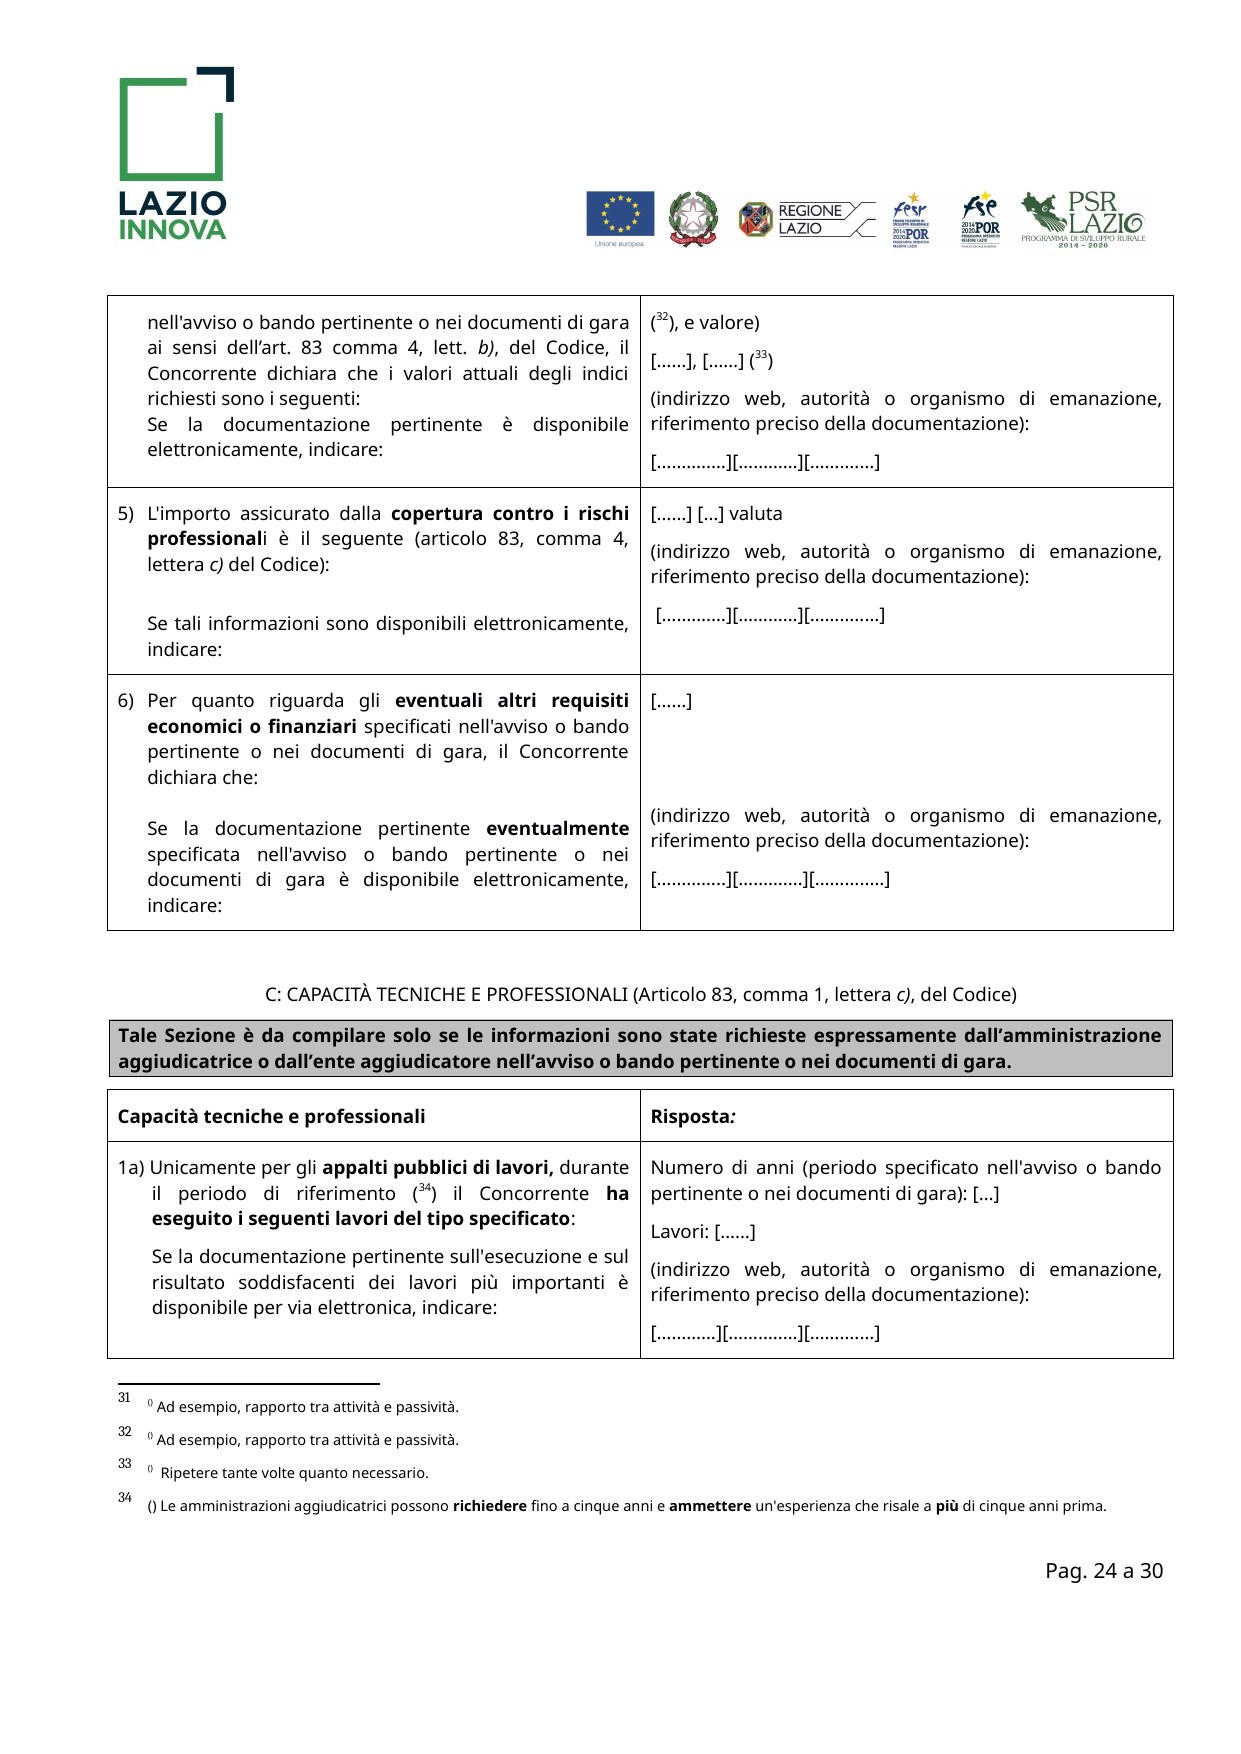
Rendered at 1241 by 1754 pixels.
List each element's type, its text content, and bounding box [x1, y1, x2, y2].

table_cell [641, 296, 1173, 487]
table_cell Numero di anni (periodo specificato nell'avviso o bando pertinente o nei documenti di gara): […] Lavori: [……] (indirizzo web, autorità o organismo di emanazione, riferimento preciso della documentazione): […………][………..…][……….…] [641, 1142, 1173, 1358]
table_cell L'importo assicurato dalla copertura contro i rischi professionali è il seguente (articolo 83, comma 4, lettera c) del Codice): Se tali informazioni sono disponibili elettronicamente, indicare: [108, 488, 640, 674]
picture [2, 0, 1240, 1741]
table_header Capacità tecniche e professionali [108, 1090, 640, 1141]
text Tale Sezione è da compilare solo se le informazioni sono state richieste espressamente dall’amministrazione aggiudicatrice o dall’ente aggiudicatore nell’avviso o bando pertinente o nei documenti di gara. [110, 1021, 1172, 1076]
table_cell [……] (indirizzo web, autorità o organismo di emanazione, riferimento preciso della documentazione): […………..][……….…][………..…] [641, 675, 1173, 930]
table_cell [……] […] valuta (indirizzo web, autorità o organismo di emanazione, riferimento preciso della documentazione): [……….…][…………][………..…] [641, 488, 1173, 674]
table_cell Per quanto riguarda gli eventuali altri requisiti economici o finanziari specificati nell'avviso o bando pertinente o nei documenti di gara, il Concorrente dichiara che: Se la documentazione pertinente eventualmente specificata nell'avviso o bando pertinente o nei documenti di gara è disponibile elettronicamente, indicare: [108, 675, 640, 930]
table_cell 1a) Unicamente per gli appalti pubblici di lavori, durante il periodo di riferimento () il Concorrente ha eseguito i seguenti lavori del tipo specificato: Se la documentazione pertinente sull'esecuzione e sul risultato soddisfacenti dei lavori più importanti è disponibile per via elettronica, indicare: [108, 1142, 640, 1358]
title C: Capacità tecniche e professionali (Articolo 83, comma 1, lettera c), del Codice) [118, 982, 1163, 1007]
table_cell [108, 296, 640, 487]
table_header Risposta: [641, 1090, 1173, 1141]
